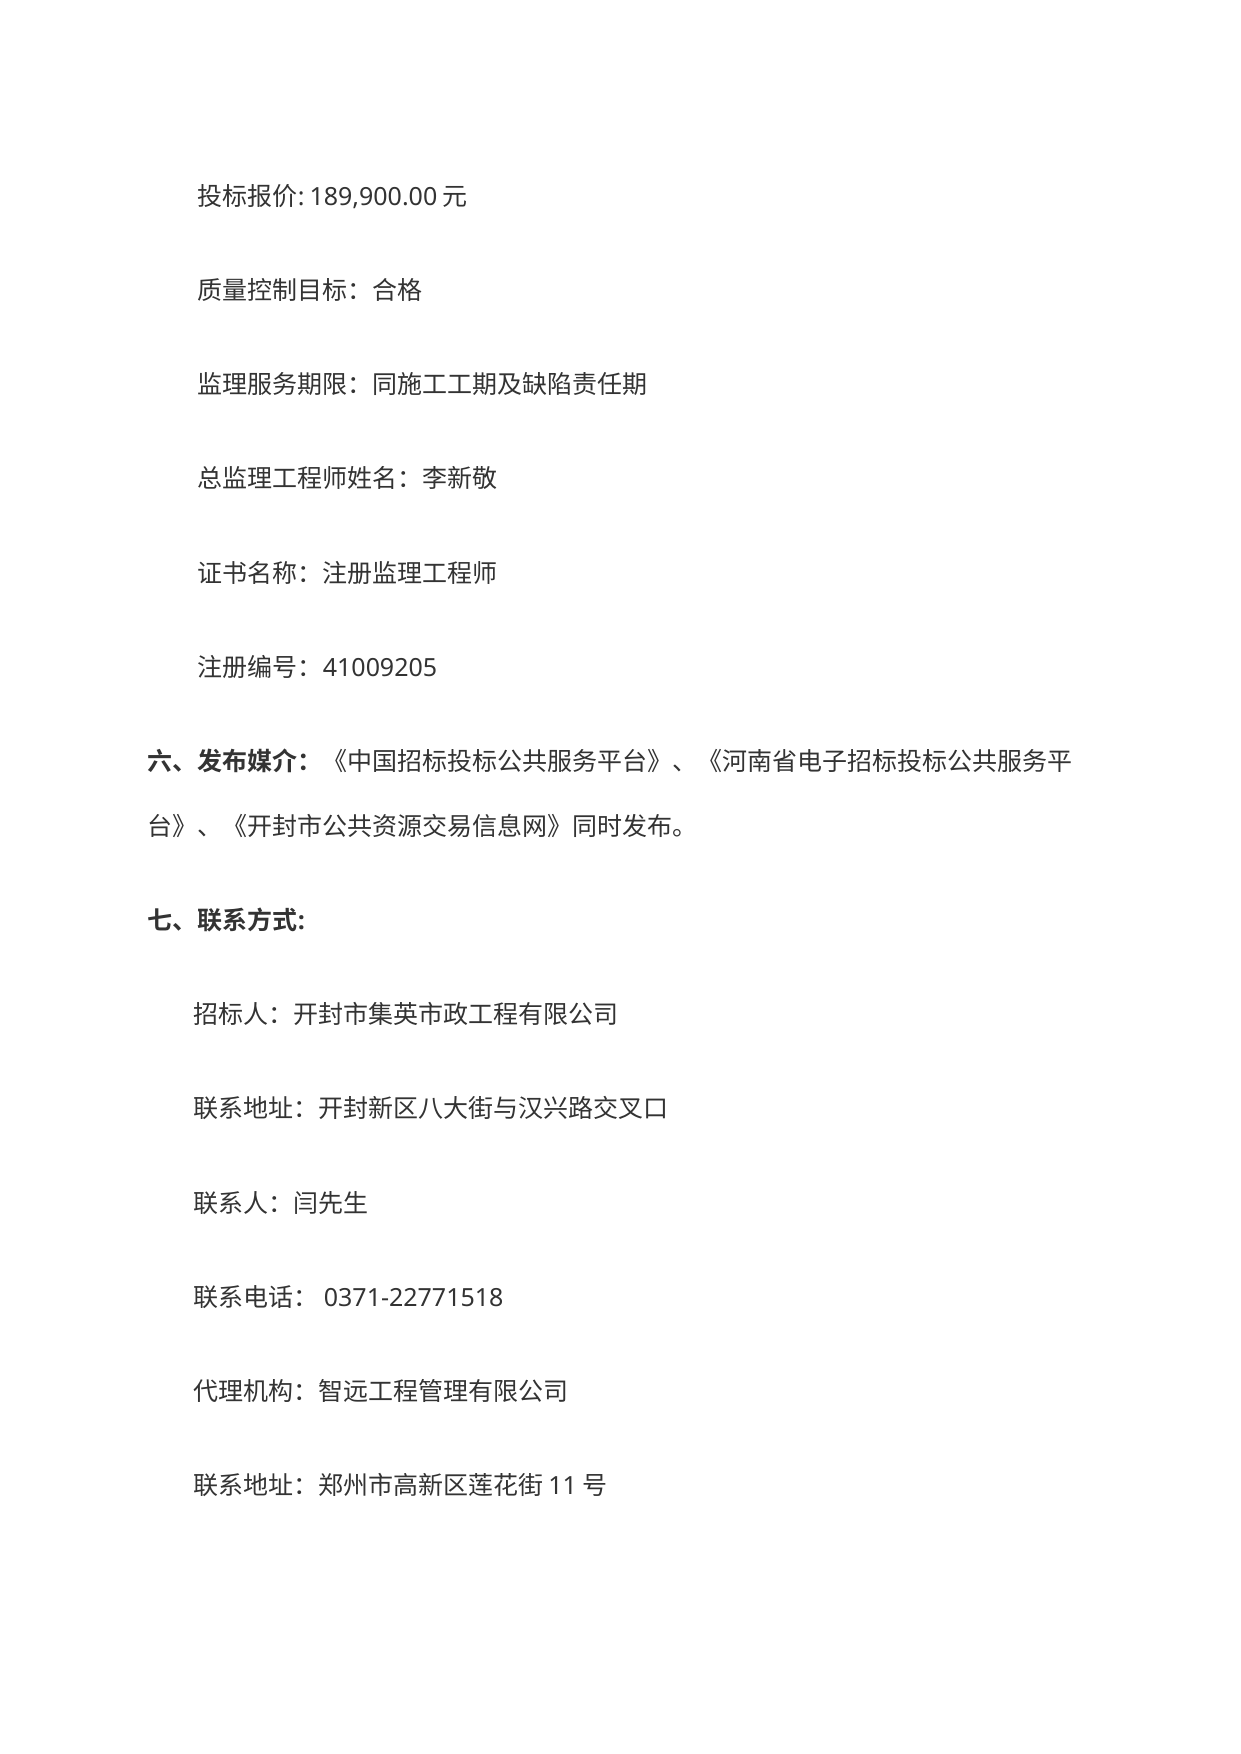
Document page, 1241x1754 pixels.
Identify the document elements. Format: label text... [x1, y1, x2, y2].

text 联系人：闫先生 [193, 1169, 1093, 1234]
text 七、联系方式: [148, 886, 1093, 951]
text 代理机构：智远工程管理有限公司 [193, 1357, 1093, 1422]
text 投标报价: 189,900.00元 [148, 162, 1093, 227]
text 招标人：开封市集英市政工程有限公司 [193, 980, 1093, 1045]
text 联系地址：郑州市高新区莲花街11号 [193, 1451, 1093, 1516]
text 联系地址：开封新区八大街与汉兴路交叉口 [193, 1074, 1093, 1139]
text 总监理工程师姓名：李新敬 [148, 444, 1093, 509]
text 质量控制目标：合格 [148, 256, 1093, 321]
text 证书名称：注册监理工程师 [148, 539, 1093, 604]
text 监理服务期限：同施工工期及缺陷责任期 [148, 350, 1093, 415]
text 六、发布媒介：《中国招标投标公共服务平台》、《河南省电子招标投标公共服务平台》、《开封市公共资源交易信息网》同时发布。 [148, 727, 1093, 857]
text 注册编号：41009205 [148, 633, 1093, 698]
text 联系电话： 0371-22771518 [193, 1263, 1093, 1328]
